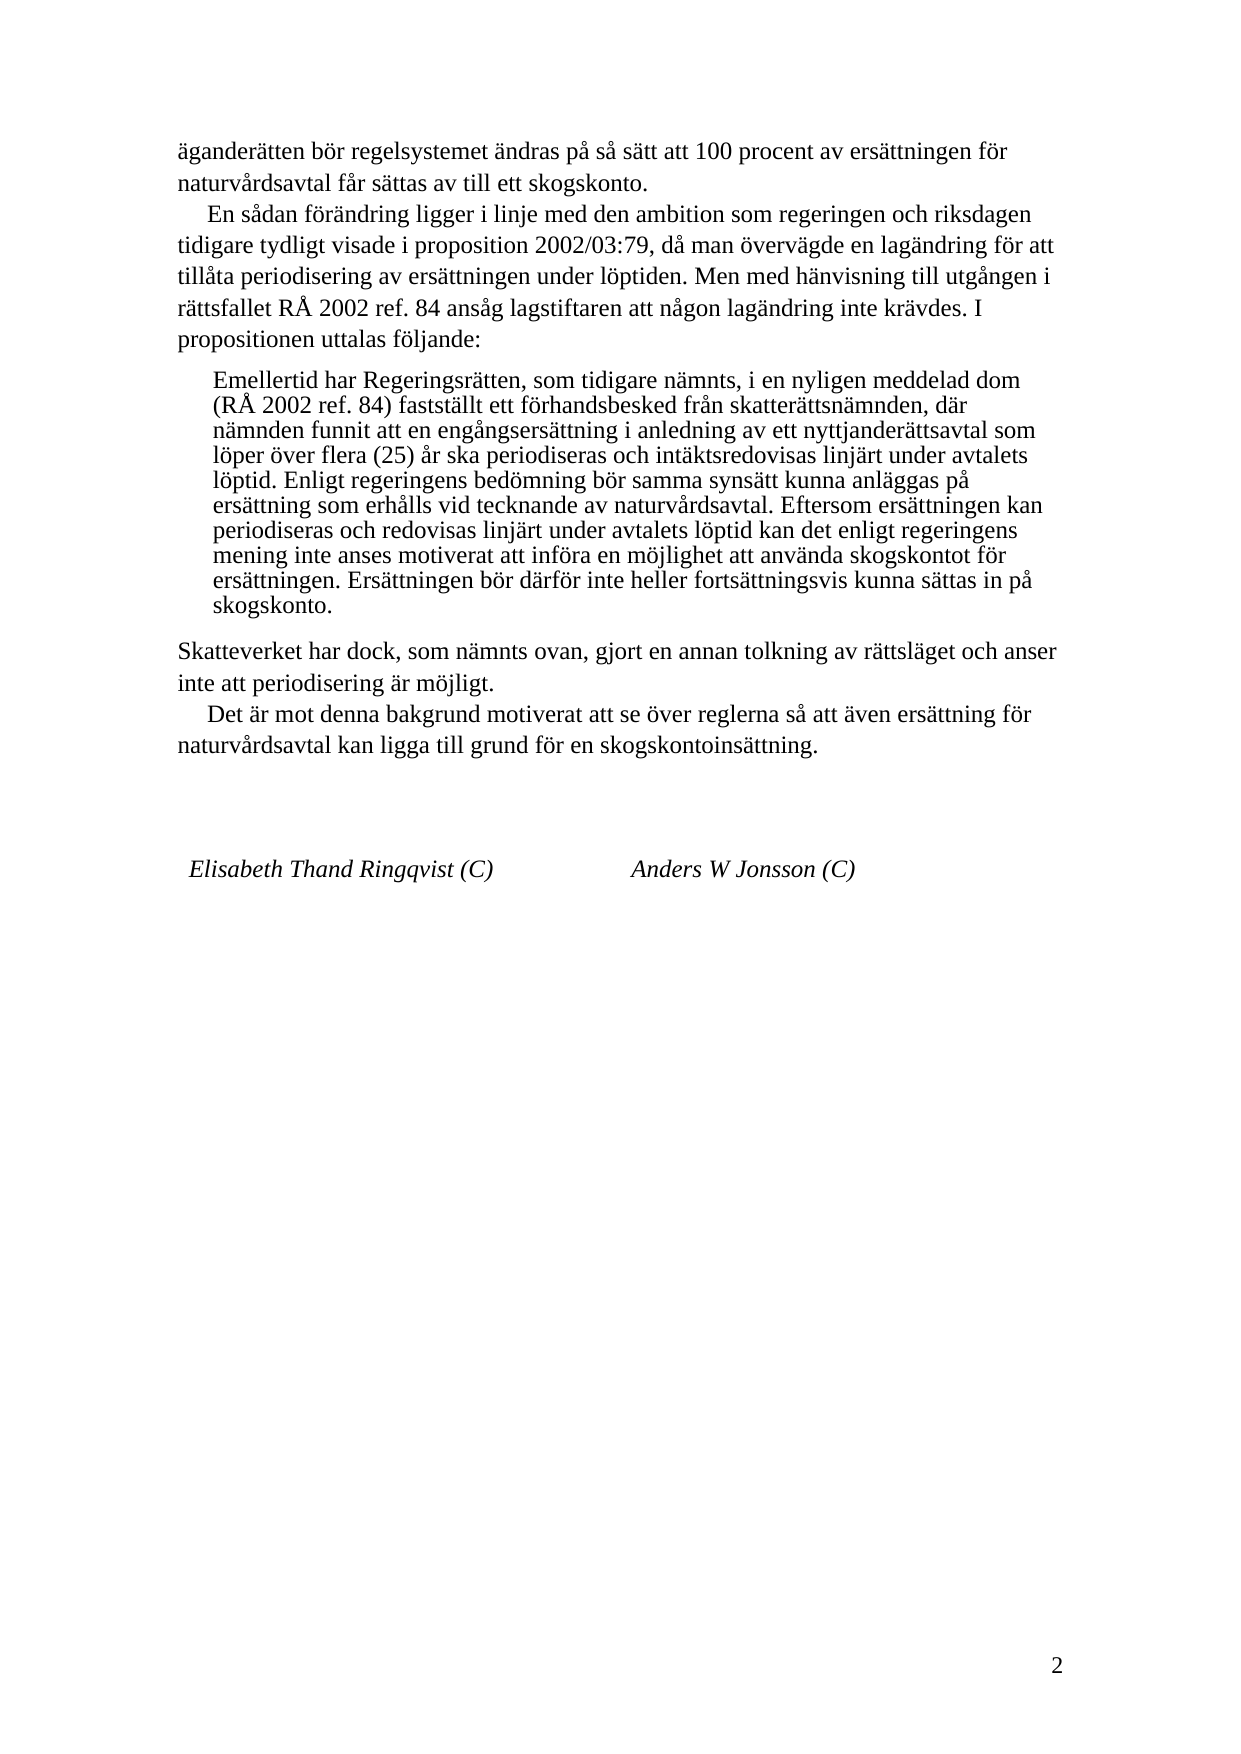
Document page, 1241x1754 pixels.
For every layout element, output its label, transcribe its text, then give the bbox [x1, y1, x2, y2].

table_header Elisabeth Thand Ringqvist (C) [177, 821, 620, 884]
text En sådan förändring ligger i linje med den ambition som regeringen och riksdagen tidigare tydligt visade i proposition 2002/03:79, då man övervägde en lagändring för att tillåta periodisering av ersättningen under löptiden. Men med hänvisning till utgången i rättsfallet RÅ 2002 ref. 84 ansåg lagstiftaren att någon lagändring inte krävdes. I propositionen uttalas följande: [177, 196, 1063, 353]
text Emellertid har Regeringsrätten, som tidigare nämnts, i en nyligen meddelad dom (RÅ 2002 ref. 84) fastställt ett förhandsbesked från skatterättsnämnden, där nämnden funnit att en engångsersättning i anledning av ett nyttjanderättsavtal som löper över flera (25) år ska periodiseras och intäktsredovisas linjärt under avtalets löptid. Enligt regeringens bedömning bör samma synsätt kunna anläggas på ersättning som erhålls vid tecknande av naturvårdsavtal. Eftersom ersättningen kan periodiseras och redovisas linjärt under avtalets löptid kan det enligt regeringens mening inte anses motiverat att införa en möjlighet att använda skogskontot för ersättningen. Ersättningen bör därför inte heller fortsättningsvis kunna sättas in på skogskonto. [213, 368, 1063, 618]
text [177, 134, 1063, 196]
text Skatteverket har dock, som nämnts ovan, gjort en annan tolkning av rättsläget och anser inte att periodisering är möjligt. [177, 634, 1063, 696]
text Det är mot denna bakgrund motiverat att se över reglerna så att även ersättning för naturvårdsavtal kan ligga till grund för en skogskontoinsättning. [177, 696, 1063, 759]
table_header Anders W Jonsson (C) [620, 821, 1063, 884]
